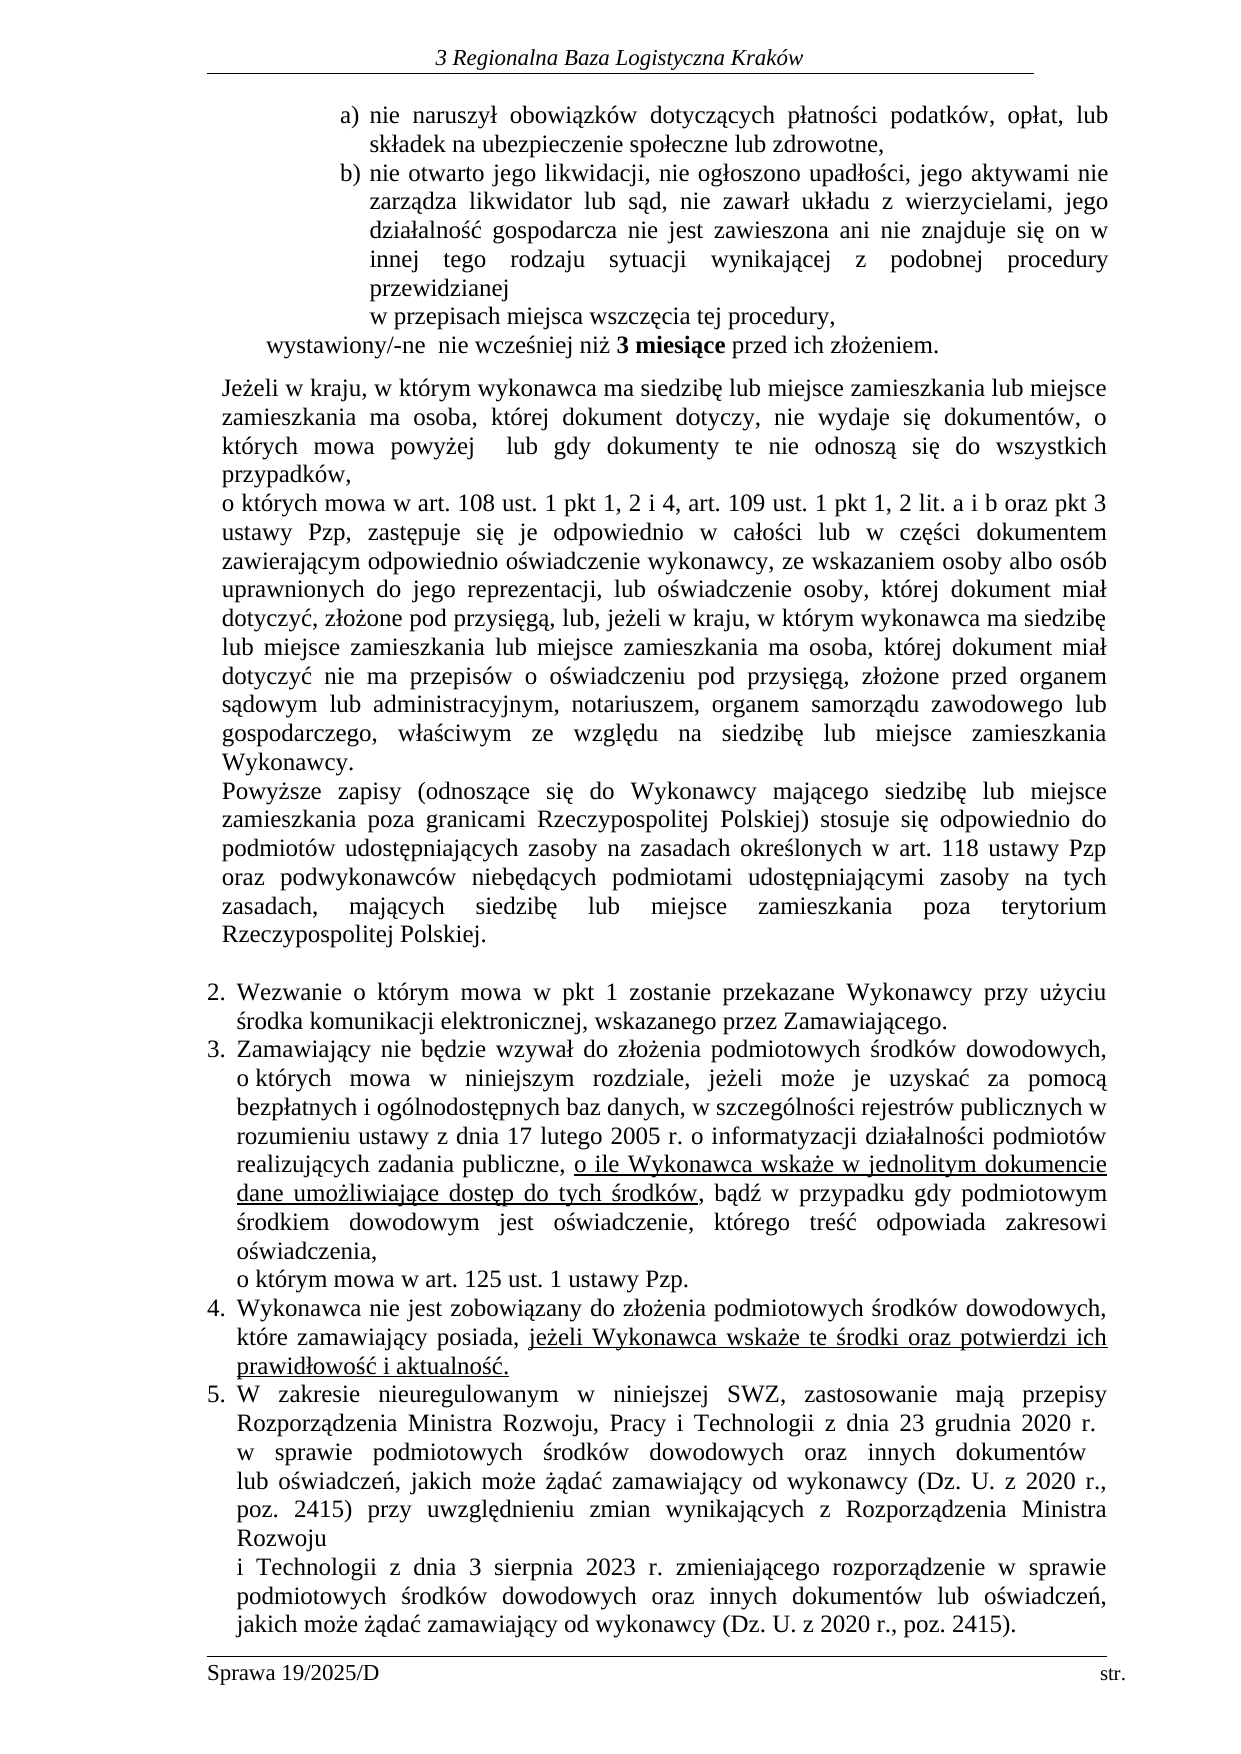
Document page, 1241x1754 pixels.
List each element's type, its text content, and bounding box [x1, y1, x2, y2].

list W zakresie nieuregulowanym w niniejszej SWZ, zastosowanie mają przepisy Rozporządzenia Ministra Rozwoju, Pracy i Technologii z dnia 23 grudnia 2020 r. w sprawie podmiotowych środków dowodowych oraz innych dokumentów lub oświadczeń, jakich może żądać zamawiający od wykonawcy (Dz. U. z 2020 r., poz. 2415) przy uwzględnieniu zmian wynikających z Rozporządzenia Ministra Rozwoju i Technologii z dnia 3 sierpnia 2023 r. zmieniającego rozporządzenie w sprawie podmiotowych środków dowodowych oraz innych dokumentów lub oświadczeń, jakich może żądać zamawiający od wykonawcy (Dz. U. z 2020 r., poz. 2415). [207, 1379, 1107, 1638]
list Wezwanie o którym mowa w pkt 1 zostanie przekazane Wykonawcy przy użyciu środka komunikacji elektronicznej, wskazanego przez Zamawiającego. [207, 977, 1107, 1034]
text wystawiony/-ne nie wcześniej niż 3 miesiące przed ich złożeniem. [266, 330, 1107, 359]
text Powyższe zapisy (odnoszące się do Wykonawcy mającego siedzibę lub miejsce zamieszkania poza granicami Rzeczypospolitej Polskiej) stosuje się odpowiednio do podmiotów udostępniających zasoby na zasadach określonych w art. 118 ustawy Pzp oraz podwykonawców niebędących podmiotami udostępniającymi zasoby na tych zasadach, mających siedzibę lub miejsce zamieszkania poza terytorium Rzeczypospolitej Polskiej. [222, 776, 1107, 948]
list nie otwarto jego likwidacji, nie ogłoszono upadłości, jego aktywami nie zarządza likwidator lub sąd, nie zawarł układu z wierzycielami, jego działalność gospodarcza nie jest zawieszona ani nie znajduje się on w innej tego rodzaju sytuacji wynikającej z podobnej procedury przewidzianej w przepisach miejsca wszczęcia tej procedury, [340, 158, 1109, 330]
list Wykonawca nie jest zobowiązany do złożenia podmiotowych środków dowodowych, które zamawiający posiada, jeżeli Wykonawca wskaże te środki oraz potwierdzi ich prawidłowość i aktualność. [207, 1293, 1107, 1379]
list nie naruszył obowiązków dotyczących płatności podatków, opłat, lub składek na ubezpieczenie społeczne lub zdrowotne, [340, 100, 1109, 158]
list Zamawiający nie będzie wzywał do złożenia podmiotowych środków dowodowych, o których mowa w niniejszym rozdziale, jeżeli może je uzyskać za pomocą bezpłatnych i ogólnodostępnych baz danych, w szczególności rejestrów publicznych w rozumieniu ustawy z dnia 17 lutego 2005 r. o informatyzacji działalności podmiotów realizujących zadania publiczne, o ile Wykonawca wskaże w jednolitym dokumencie dane umożliwiające dostęp do tych środków, bądź w przypadku gdy podmiotowym środkiem dowodowym jest oświadczenie, którego treść odpowiada zakresowi oświadczenia, o którym mowa w art. 125 ust. 1 ustawy Pzp. [207, 1034, 1107, 1293]
text Jeżeli w kraju, w którym wykonawca ma siedzibę lub miejsce zamieszkania lub miejsce zamieszkania ma osoba, której dokument dotyczy, nie wydaje się dokumentów, o których mowa powyżej lub gdy dokumenty te nie odnoszą się do wszystkich przypadków, o których mowa w art. 108 ust. 1 pkt 1, 2 i 4, art. 109 ust. 1 pkt 1, 2 lit. a i b oraz pkt 3 ustawy Pzp, zastępuje się je odpowiednio w całości lub w części dokumentem zawierającym odpowiednio oświadczenie wykonawcy, ze wskazaniem osoby albo osób uprawnionych do jego reprezentacji, lub oświadczenie osoby, której dokument miał dotyczyć, złożone pod przysięgą, lub, jeżeli w kraju, w którym wykonawca ma siedzibę lub miejsce zamieszkania lub miejsce zamieszkania ma osoba, której dokument miał dotyczyć nie ma przepisów o oświadczeniu pod przysięgą, złożone przed organem sądowym lub administracyjnym, notariuszem, organem samorządu zawodowego lub gospodarczego, właściwym ze względu na siedzibę lub miejsce zamieszkania Wykonawcy. [222, 373, 1107, 776]
